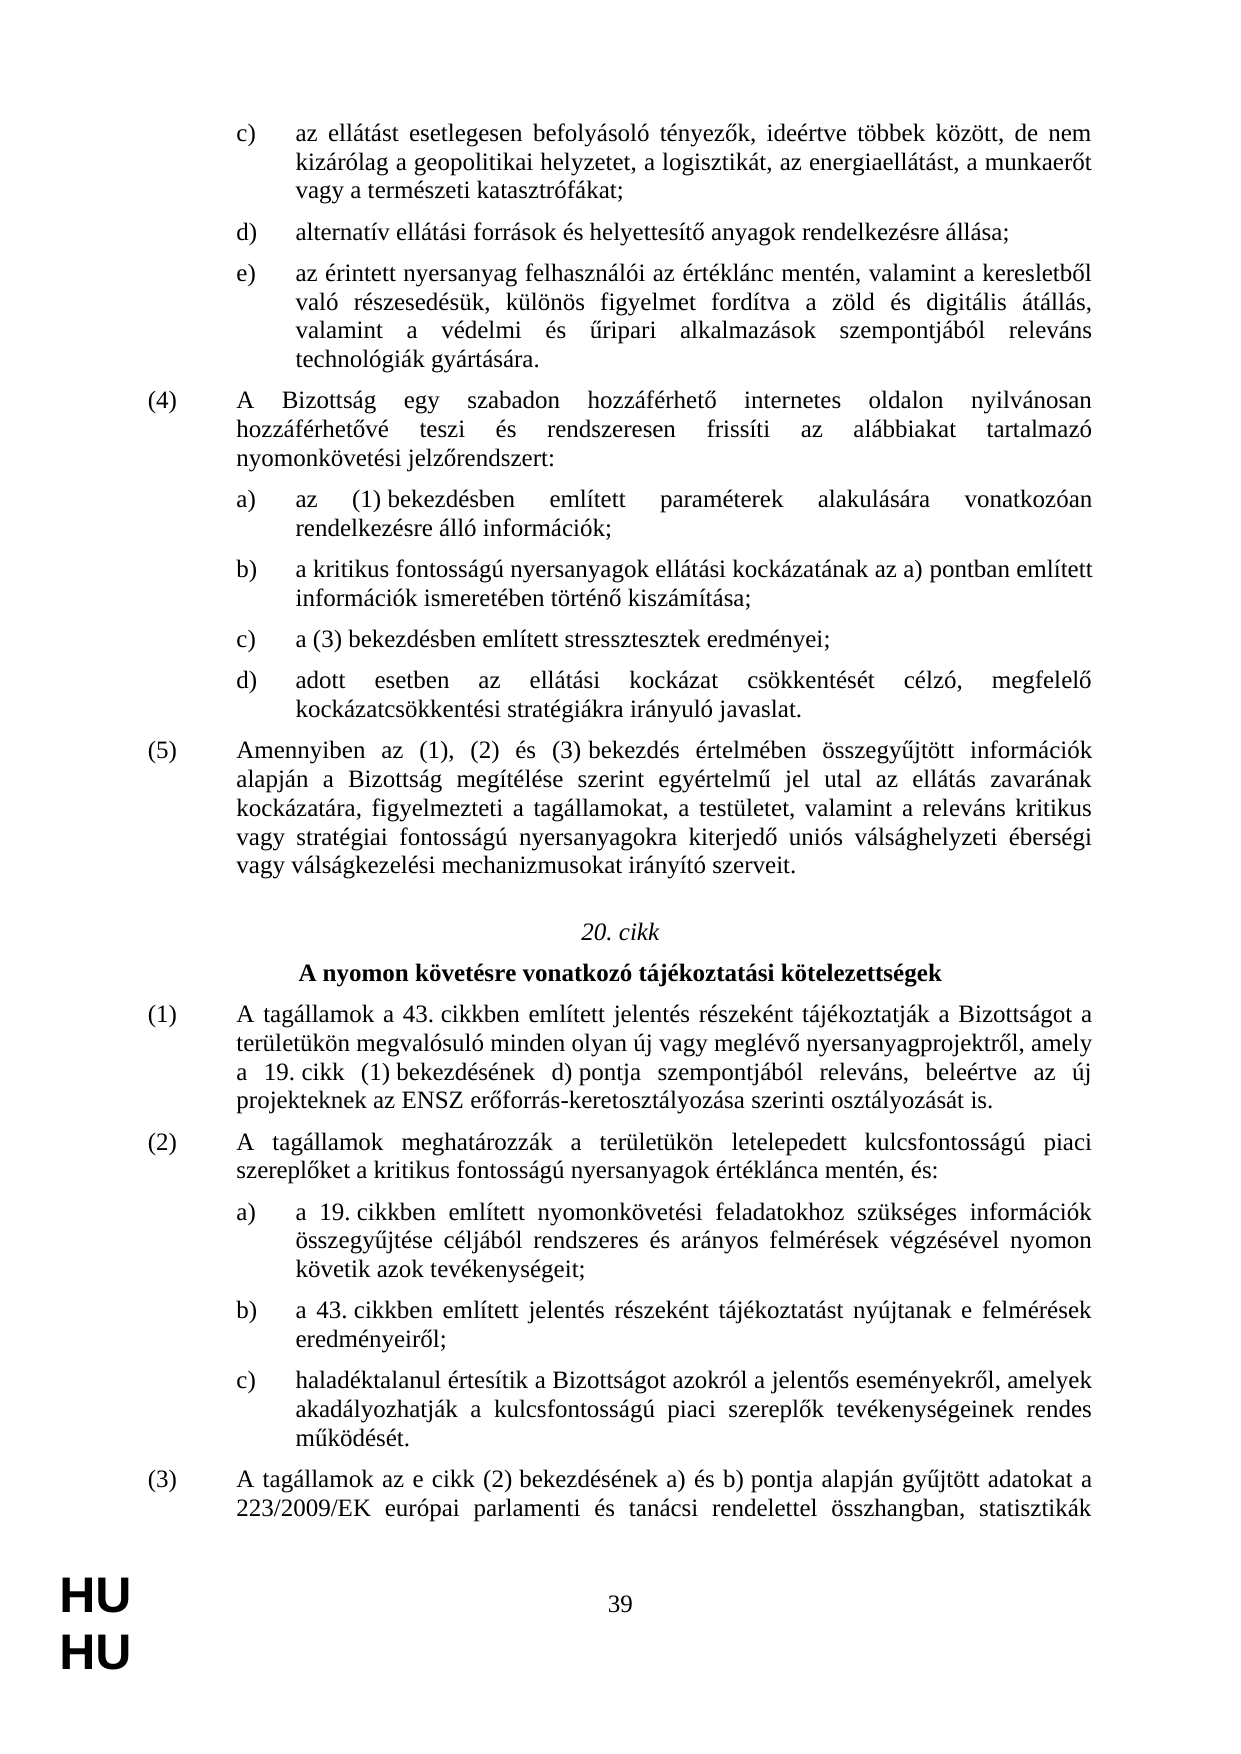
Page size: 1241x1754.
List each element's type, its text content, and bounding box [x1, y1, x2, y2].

text d) alternatív ellátási források és helyettesítő anyagok rendelkezésre állása; [236, 217, 1092, 246]
text c) az ellátást esetlegesen befolyásoló tényezők, ideértve többek között, de nem kizárólag a geopolitikai helyzetet, a logisztikát, az energiaellátást, a munkaerőt vagy a természeti katasztrófákat; [236, 118, 1092, 204]
text 20. cikk [148, 917, 1092, 946]
text a) a 19. cikkben említett nyomonkövetési feladatokhoz szükséges információk összegyűjtése céljából rendszeres és arányos felmérések végzésével nyomon követik azok tevékenységeit; [236, 1197, 1092, 1283]
text (4) A Bizottság egy szabadon hozzáférhető internetes oldalon nyilvánosan hozzáférhetővé teszi és rendszeresen frissíti az alábbiakat tartalmazó nyomonkövetési jelzőrendszert: [148, 386, 1092, 472]
text b) a kritikus fontosságú nyersanyagok ellátási kockázatának az a) pontban említett információk ismeretében történő kiszámítása; [236, 554, 1092, 612]
text a) az (1) bekezdésben említett paraméterek alakulására vonatkozóan rendelkezésre álló információk; [236, 484, 1092, 542]
text c) a (3) bekezdésben említett stressztesztek eredményei; [236, 624, 1092, 653]
text d) adott esetben az ellátási kockázat csökkentését célzó, megfelelő kockázatcsökkentési stratégiákra irányuló javaslat. [236, 666, 1092, 723]
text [148, 1464, 1092, 1522]
text A nyomon követésre vonatkozó tájékoztatási kötelezettségek [148, 958, 1092, 987]
text e) az érintett nyersanyag felhasználói az értéklánc mentén, valamint a keresletből való részesedésük, különös figyelmet fordítva a zöld és digitális átállás, valamint a védelmi és űripari alkalmazások szempontjából releváns technológiák gyártására. [236, 258, 1092, 373]
text b) a 43. cikkben említett jelentés részeként tájékoztatást nyújtanak e felmérések eredményeiről; [236, 1296, 1092, 1353]
text c) haladéktalanul értesítik a Bizottságot azokról a jelentős eseményekről, amelyek akadályozhatják a kulcsfontosságú piaci szereplők tevékenységeinek rendes működését. [236, 1366, 1092, 1452]
text (5) Amennyiben az (1), (2) és (3) bekezdés értelmében összegyűjtött információk alapján a Bizottság megítélése szerint egyértelmű jel utal az ellátás zavarának kockázatára, figyelmezteti a tagállamokat, a testületet, valamint a releváns kritikus vagy stratégiai fontosságú nyersanyagokra kiterjedő uniós válsághelyzeti éberségi vagy válságkezelési mechanizmusokat irányító szerveit. [148, 736, 1092, 879]
text (1) A tagállamok a 43. cikkben említett jelentés részeként tájékoztatják a Bizottságot a területükön megvalósuló minden olyan új vagy meglévő nyersanyagprojektről, amely a 19. cikk (1) bekezdésének d) pontja szempontjából releváns, beleértve az új projekteknek az ENSZ erőforrás-keretosztályozása szerinti osztályozását is. [148, 999, 1092, 1114]
text (2) A tagállamok meghatározzák a területükön letelepedett kulcsfontosságú piaci szereplőket a kritikus fontosságú nyersanyagok értéklánca mentén, és: [148, 1127, 1092, 1184]
